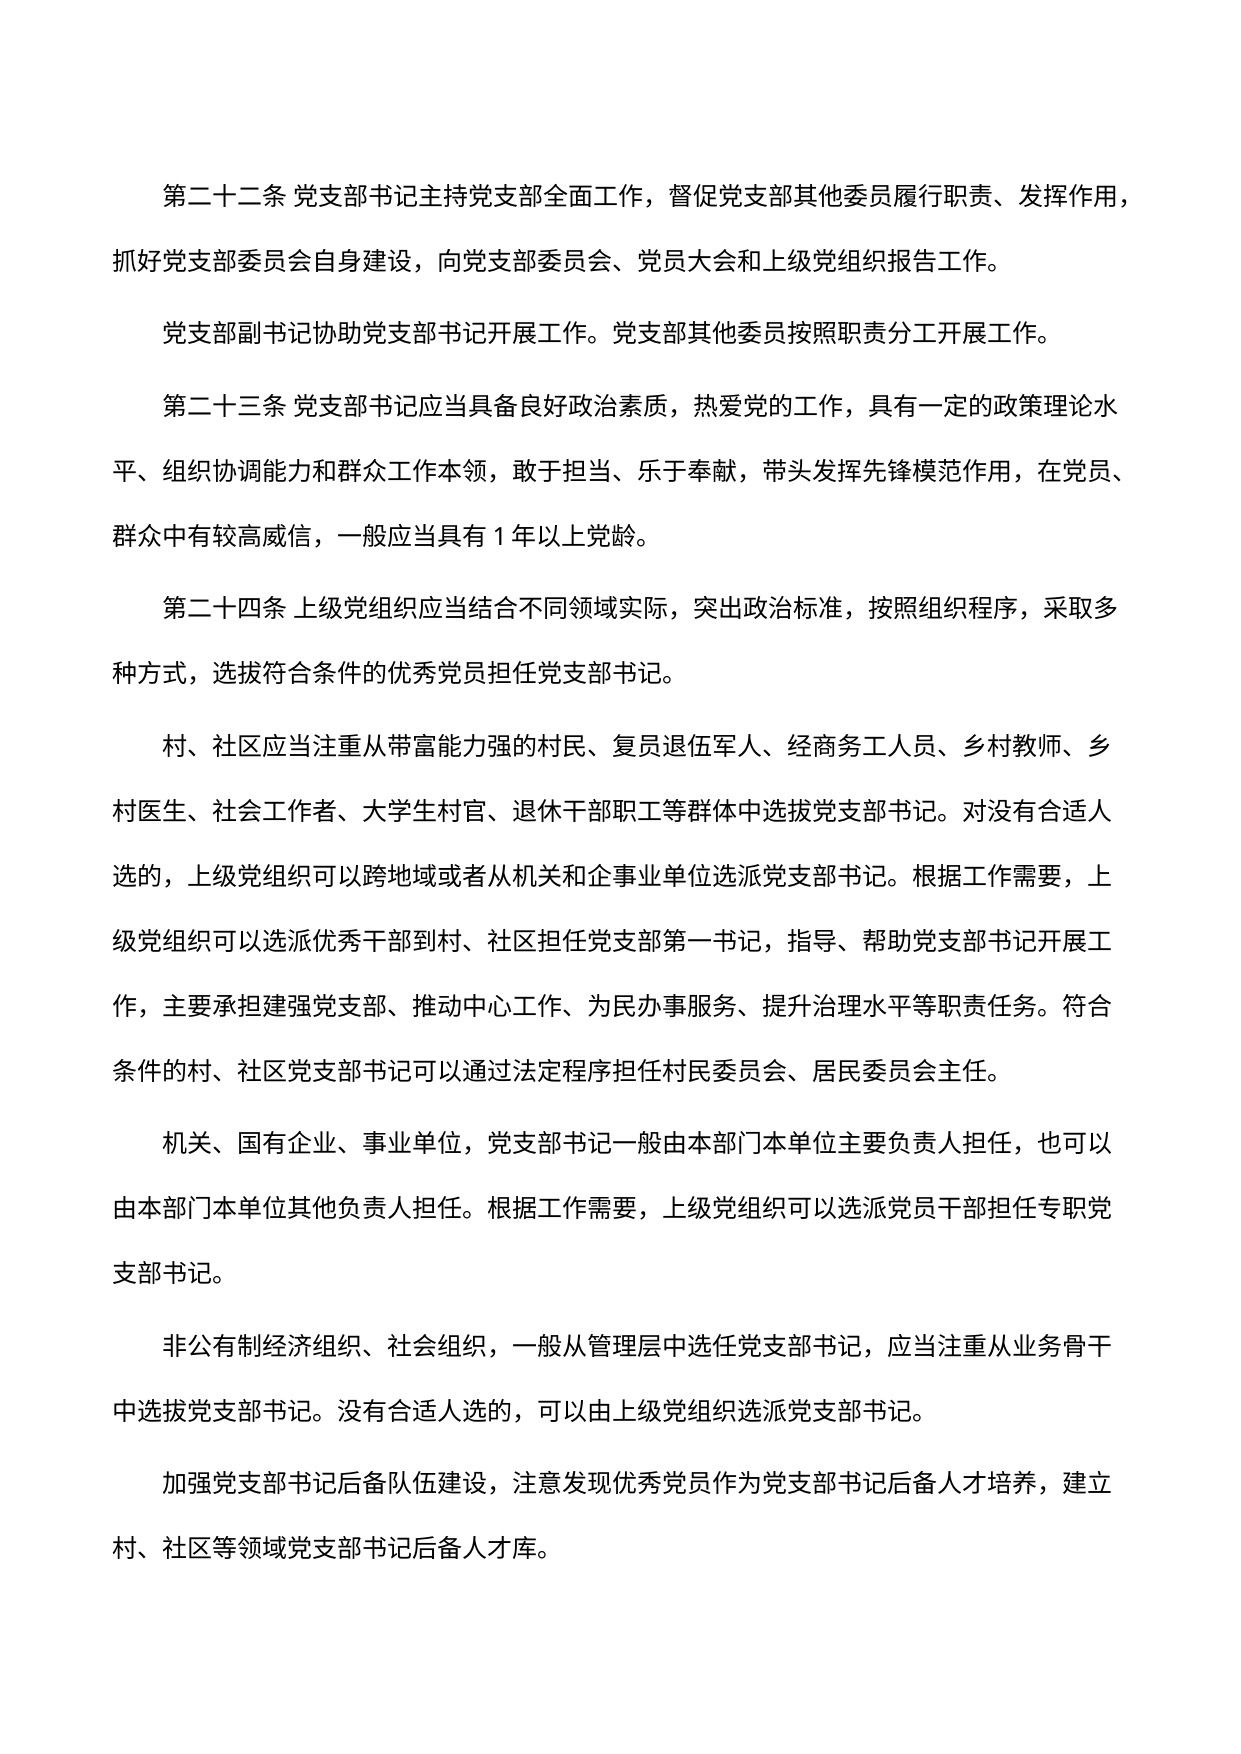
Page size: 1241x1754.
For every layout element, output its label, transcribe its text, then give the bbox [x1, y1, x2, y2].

text 机关、国有企业、事业单位，党支部书记一般由本部门本单位主要负责人担任，也可以由本部门本单位其他负责人担任。根据工作需要，上级党组织可以选派党员干部担任专职党支部书记。 [112, 1109, 1128, 1304]
text 党支部副书记协助党支部书记开展工作。党支部其他委员按照职责分工开展工作。 [112, 299, 1128, 364]
text 非公有制经济组织、社会组织，一般从管理层中选任党支部书记，应当注重从业务骨干中选拔党支部书记。没有合适人选的，可以由上级党组织选派党支部书记。 [112, 1312, 1128, 1442]
text 第二十三条 党支部书记应当具备良好政治素质，热爱党的工作，具有一定的政策理论水平、组织协调能力和群众工作本领，敢于担当、乐于奉献，带头发挥先锋模范作用，在党员、群众中有较高威信，一般应当具有1年以上党龄。 [112, 372, 1128, 567]
text 加强党支部书记后备队伍建设，注意发现优秀党员作为党支部书记后备人才培养，建立村、社区等领域党支部书记后备人才库。 [112, 1449, 1128, 1579]
text 第二十四条 上级党组织应当结合不同领域实际，突出政治标准，按照组织程序，采取多种方式，选拔符合条件的优秀党员担任党支部书记。 [112, 574, 1128, 704]
text 村、社区应当注重从带富能力强的村民、复员退伍军人、经商务工人员、乡村教师、乡村医生、社会工作者、大学生村官、退休干部职工等群体中选拔党支部书记。对没有合适人选的，上级党组织可以跨地域或者从机关和企事业单位选派党支部书记。根据工作需要，上级党组织可以选派优秀干部到村、社区担任党支部第一书记，指导、帮助党支部书记开展工作，主要承担建强党支部、推动中心工作、为民办事服务、提升治理水平等职责任务。符合条件的村、社区党支部书记可以通过法定程序担任村民委员会、居民委员会主任。 [112, 712, 1128, 1102]
text 第二十二条 党支部书记主持党支部全面工作，督促党支部其他委员履行职责、发挥作用，抓好党支部委员会自身建设，向党支部委员会、党员大会和上级党组织报告工作。 [112, 162, 1128, 292]
